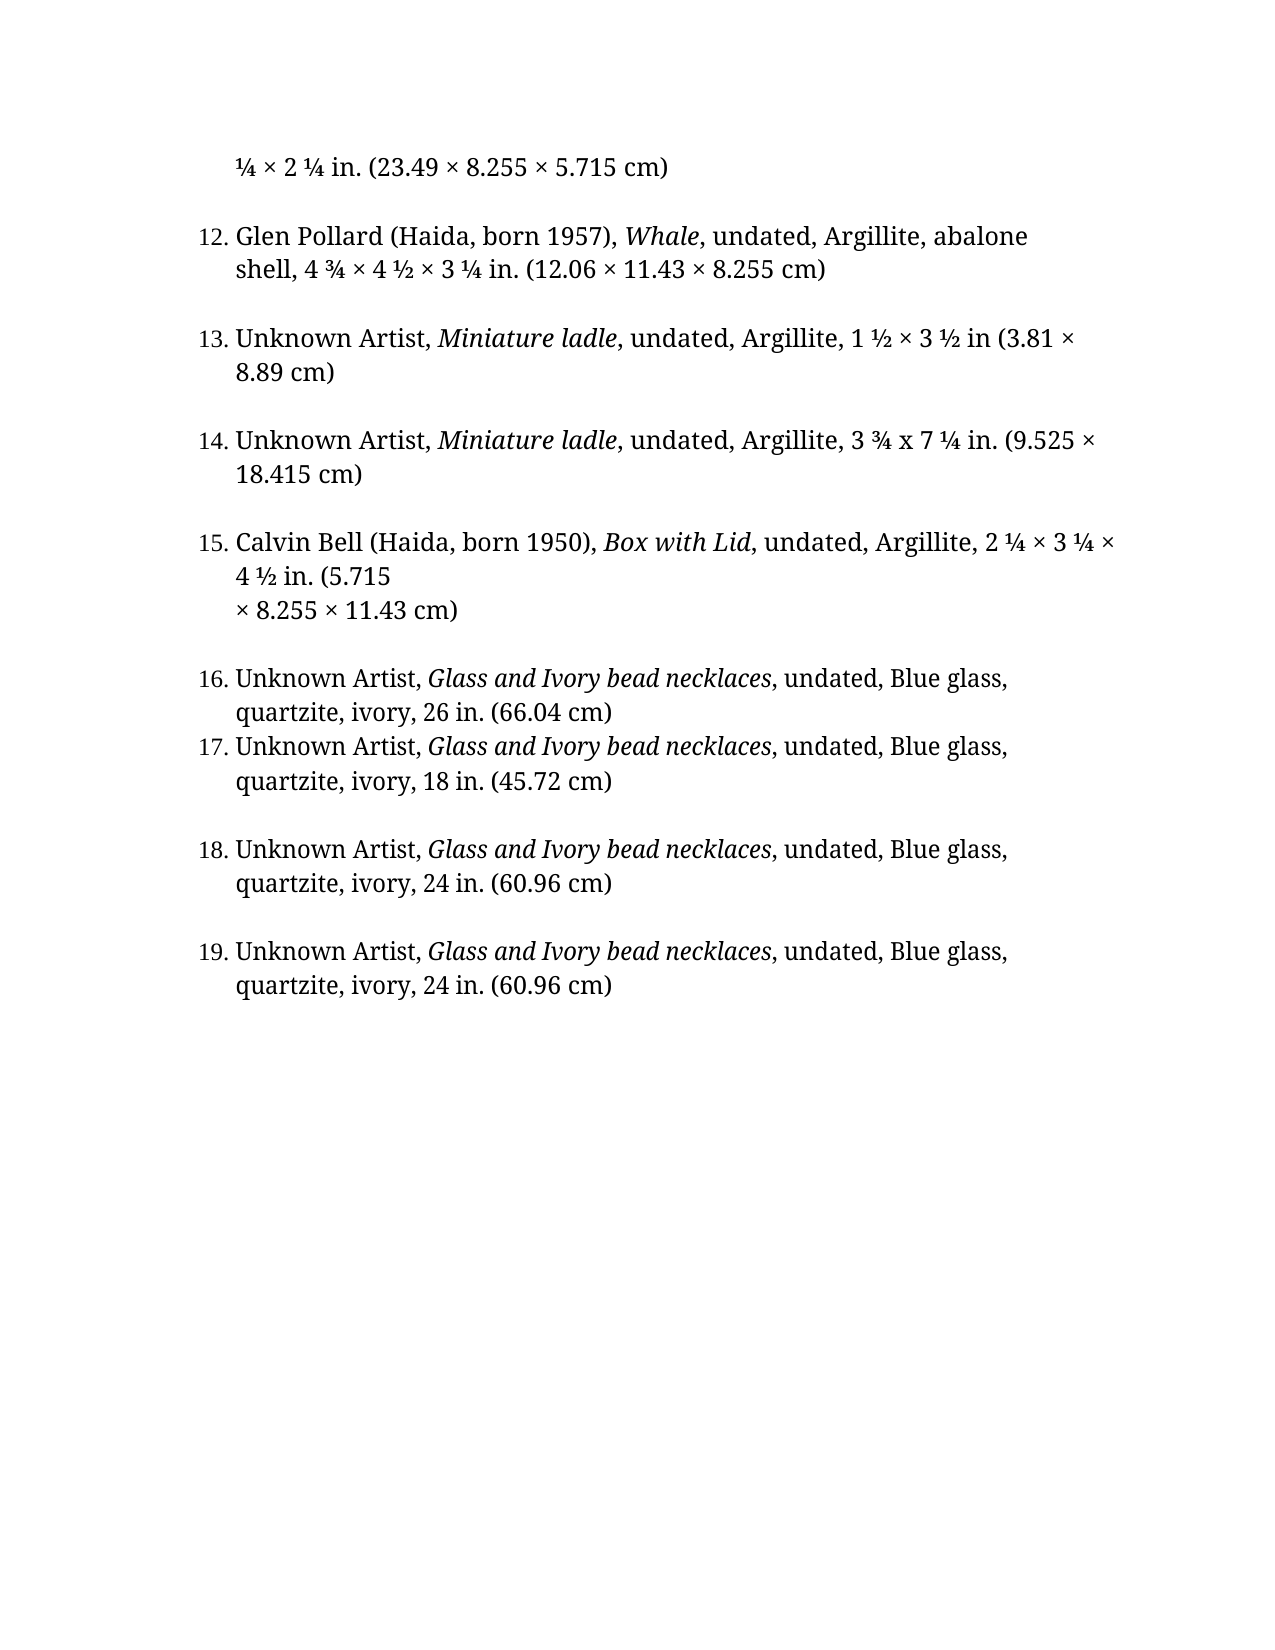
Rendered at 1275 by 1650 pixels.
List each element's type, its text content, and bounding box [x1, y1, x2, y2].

list Unknown Artist, Glass and Ivory bead necklaces, undated, Blue glass, quartzite, ivory, 18 in. (45.72 cm) [198, 729, 1036, 797]
text × 8.255 × 11.43 cm) [235, 593, 1125, 627]
list Unknown Artist, Miniature ladle, undated, Argillite, 3 ¾ x 7 ¼ in. (9.525 × 18.415 cm) [198, 422, 1125, 491]
list Calvin Bell (Haida, born 1950), Box with Lid, undated, Argillite, 2 ¼ × 3 ¼ × 4 ½ in. (5.715 [198, 525, 1125, 593]
list Unknown Artist, Miniature ladle, undated, Argillite, 1 ½ × 3 ½ in (3.81 × 8.89 cm) [198, 320, 1125, 388]
list Glen Pollard (Haida, born 1957), Whale, undated, Argillite, abalone shell, 4 ¾ × 4 ½ × 3 ¼ in. (12.06 × 11.43 × 8.255 cm) [198, 218, 1071, 286]
list Unknown Artist, Glass and Ivory bead necklaces, undated, Blue glass, quartzite, ivory, 26 in. (66.04 cm) [198, 661, 1036, 729]
list Unknown Artist, Glass and Ivory bead necklaces, undated, Blue glass, quartzite, ivory, 24 in. (60.96 cm) [198, 933, 1036, 1002]
list Unknown Artist, Glass and Ivory bead necklaces, undated, Blue glass, quartzite, ivory, 24 in. (60.96 cm) [198, 831, 1036, 899]
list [198, 150, 1090, 184]
